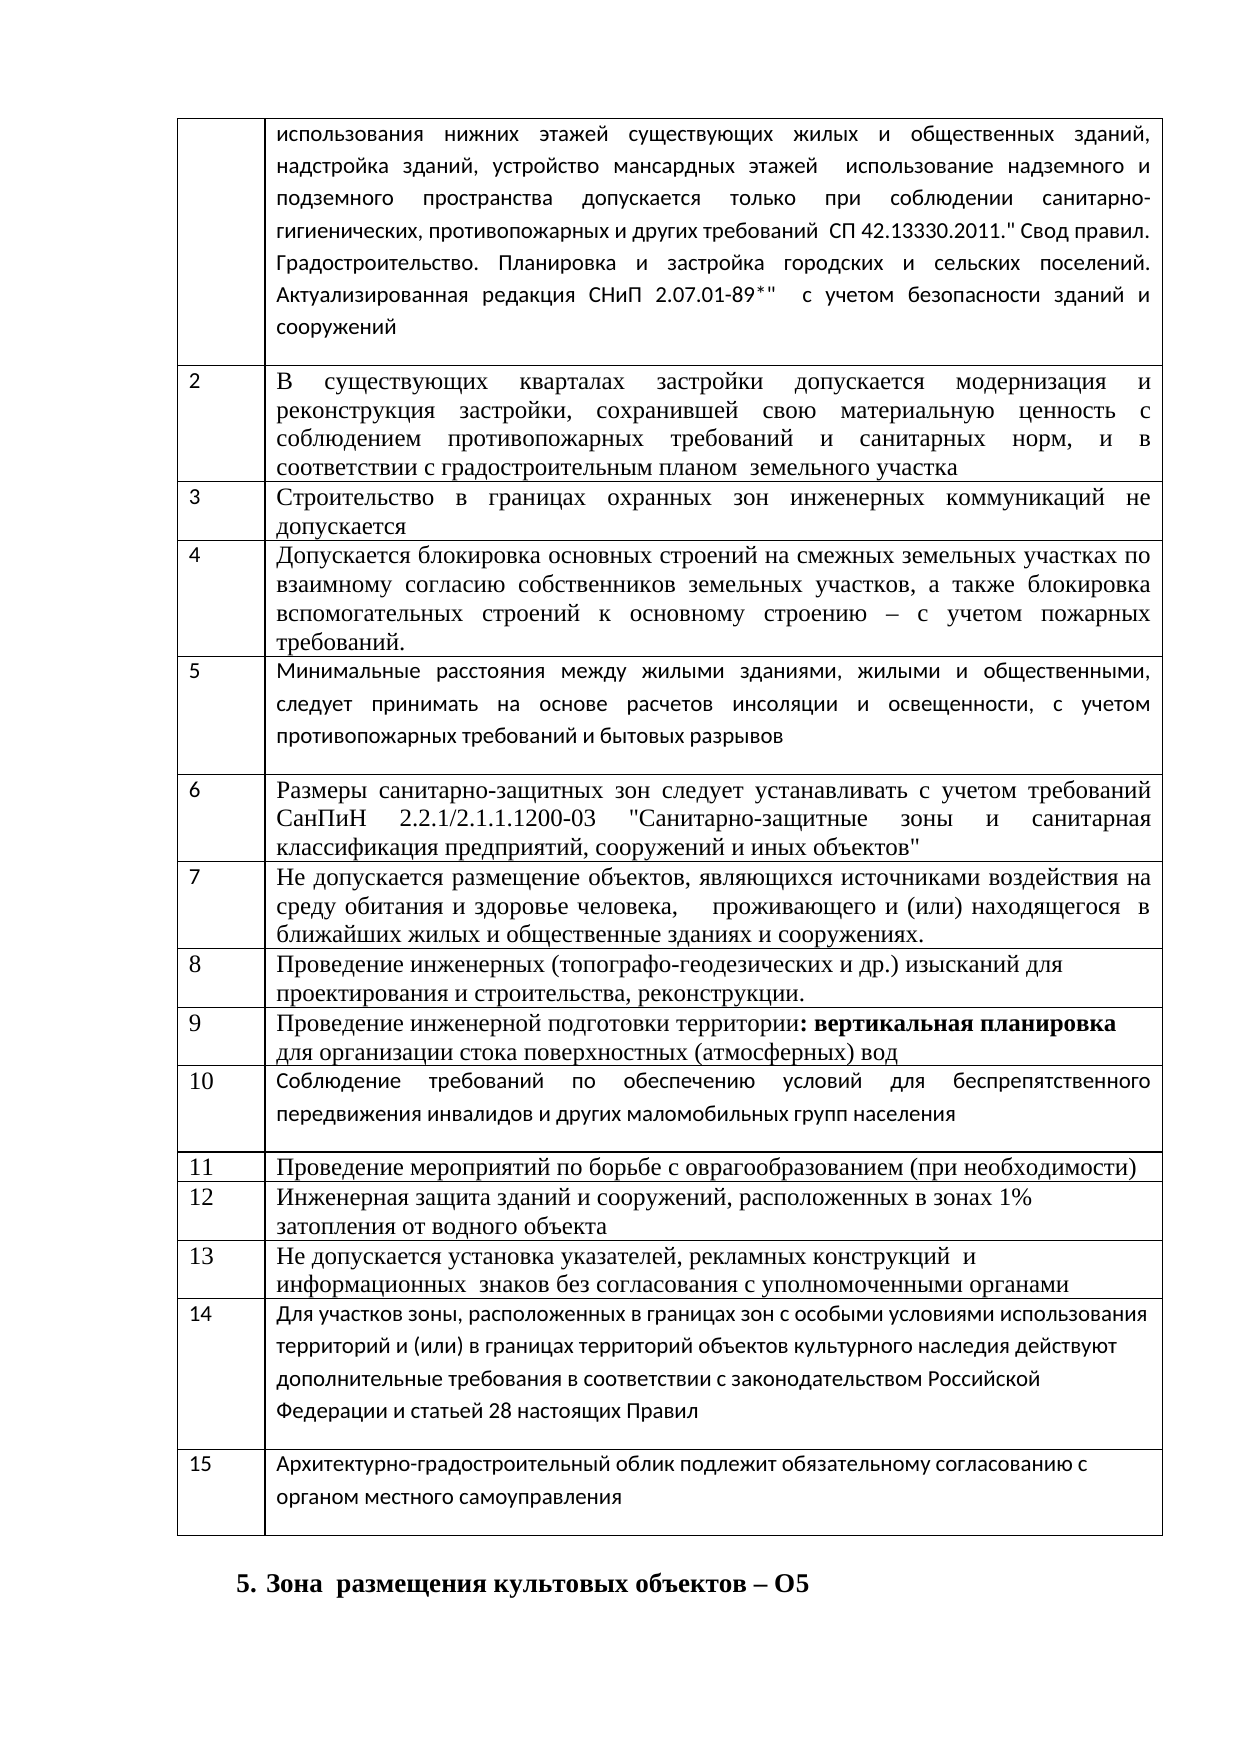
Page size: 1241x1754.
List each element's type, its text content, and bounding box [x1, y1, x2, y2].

table_cell Проведение инженерных (топографо-геодезических и др.) изысканий для проектирования и строительства, реконструкции. [266, 949, 1162, 1007]
table_cell Инженерная защита зданий и сооружений, расположенных в зонах 1% затопления от водного объекта [266, 1182, 1162, 1240]
table_cell 1 [178, 119, 264, 365]
table_cell Соблюдение требований по обеспечению условий для беспрепятственного передвижения инвалидов и других маломобильных групп населения [266, 1066, 1162, 1151]
table_cell Проведение мероприятий по борьбе с оврагообразованием (при необходимости) [266, 1153, 1162, 1181]
table_cell 12 [178, 1182, 264, 1240]
table_cell Строительство в границах охранных зон инженерных коммуникаций не допускается [266, 482, 1162, 539]
table_cell 7 [178, 862, 264, 948]
table_cell 11 [178, 1153, 264, 1181]
table_cell Архитектурно-градостроительный облик подлежит обязательному согласованию с органом местного самоуправления [266, 1450, 1162, 1534]
table_cell Минимальные расстояния между жилыми зданиями, жилыми и общественными, следует принимать на основе расчетов инсоляции и освещенности, с учетом противопожарных требований и бытовых разрывов [266, 657, 1162, 774]
table_cell 15 [178, 1450, 264, 1534]
list Зона размещения культовых объектов – О5 [236, 1567, 1152, 1598]
table_cell 10 [178, 1066, 264, 1151]
table_cell 4 [178, 541, 264, 656]
table_cell Допускается блокировка основных строений на смежных земельных участках по взаимному согласию собственников земельных участков, а также блокировка вспомогательных строений к основному строению – с учетом пожарных требований. [266, 541, 1162, 656]
table_cell Не допускается размещение объектов, являющихся источниками воздействия на среду обитания и здоровье человека, проживающего и (или) находящегося в ближайших жилых и общественные зданиях и сооружениях. [266, 862, 1162, 948]
table_cell Не допускается установка указателей, рекламных конструкций и информационных знаков без согласования с уполномоченными органами [266, 1241, 1162, 1298]
table_cell Для участков зоны, расположенных в границах зон с особыми условиями использования территорий и (или) в границах территорий объектов культурного наследия действуют дополнительные требования в соответствии с законодательством Российской Федерации и статьей 28 настоящих Правил [266, 1299, 1162, 1448]
table_cell 3 [178, 482, 264, 539]
table_cell Размеры санитарно-защитных зон следует устанавливать с учетом требований СанПиН 2.2.1/2.1.1.1200-03 "Санитарно-защитные зоны и санитарная классификация предприятий, сооружений и иных объектов" [266, 775, 1162, 861]
table_cell 6 [178, 775, 264, 861]
table_cell В существующих кварталах застройки допускается модернизация и реконструкция застройки, сохранившей свою материальную ценность с соблюдением противопожарных требований и санитарных норм, и в соответствии с градостроительным планом земельного участка [266, 366, 1162, 481]
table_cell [266, 119, 1162, 365]
table_cell 9 [178, 1008, 264, 1065]
table_cell 8 [178, 949, 264, 1007]
table_cell 5 [178, 657, 264, 774]
table_cell 2 [178, 366, 264, 481]
table_cell 14 [178, 1299, 264, 1448]
table_cell Проведение инженерной подготовки территории: вертикальная планировка для организации стока поверхностных (атмосферных) вод [266, 1008, 1162, 1065]
table_cell 13 [178, 1241, 264, 1298]
